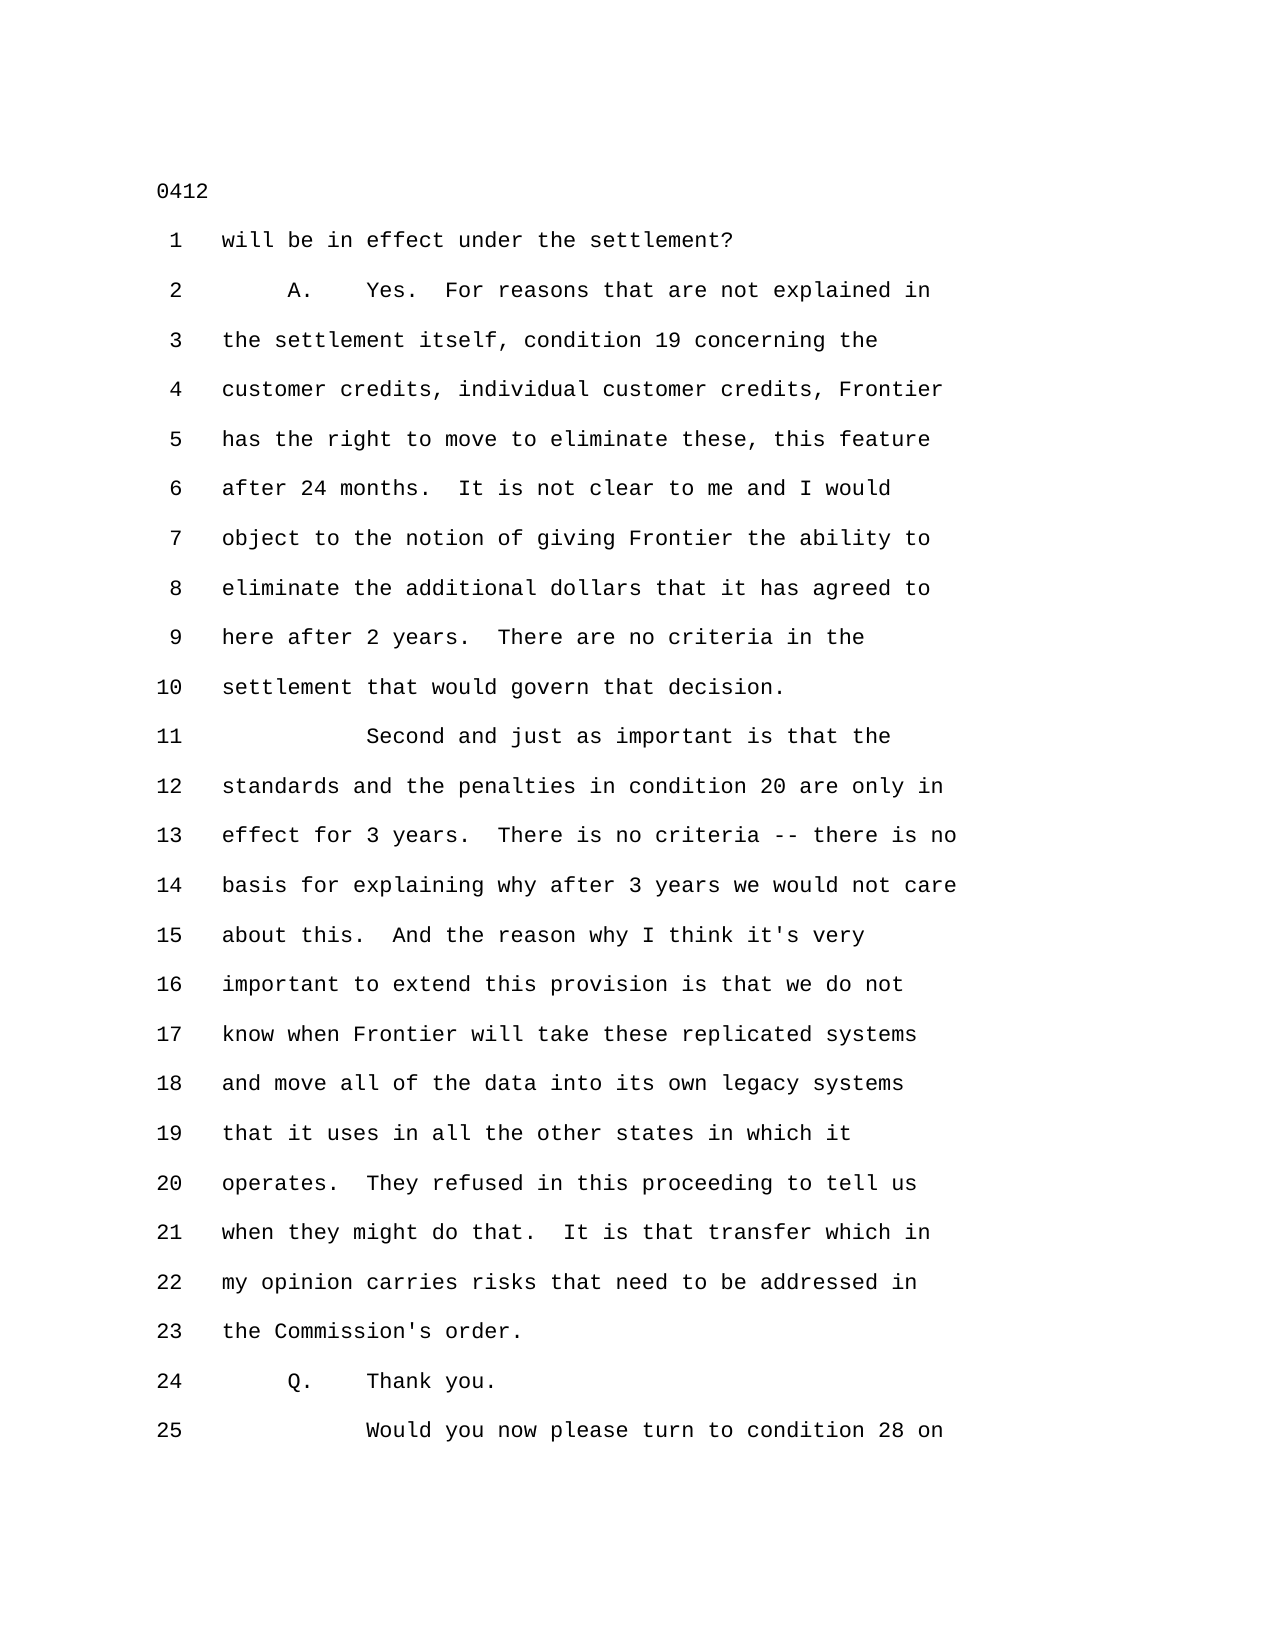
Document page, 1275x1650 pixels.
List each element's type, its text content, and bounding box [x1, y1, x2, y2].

text 18 and move all of the data into its own legacy systems [156, 1072, 1119, 1097]
text 11 Second and just as important is that the [156, 725, 1119, 750]
text 15 about this. And the reason why I think it's very [156, 924, 1119, 948]
text 6 after 24 months. It is not clear to me and I would [156, 477, 1119, 502]
text 21 when they might do that. It is that transfer which in [156, 1221, 1119, 1246]
text 13 effect for 3 years. There is no criteria -- there is no [156, 824, 1119, 849]
text 10 settlement that would govern that decision. [156, 676, 1119, 701]
text 14 basis for explaining why after 3 years we would not care [156, 874, 1119, 899]
text 25 Would you now please turn to condition 28 on [156, 1419, 1119, 1444]
text 0412 [156, 180, 1119, 205]
text 22 my opinion carries risks that need to be addressed in [156, 1271, 1119, 1296]
text 8 eliminate the additional dollars that it has agreed to [156, 577, 1119, 601]
text 20 operates. They refused in this proceeding to tell us [156, 1172, 1119, 1196]
text 16 important to extend this provision is that we do not [156, 973, 1119, 998]
text 17 know when Frontier will take these replicated systems [156, 1023, 1119, 1048]
text 9 here after 2 years. There are no criteria in the [156, 626, 1119, 651]
text 23 the Commission's order. [156, 1320, 1119, 1345]
text 12 standards and the penalties in condition 20 are only in [156, 775, 1119, 800]
text 5 has the right to move to eliminate these, this feature [156, 428, 1119, 453]
text 24 Q. Thank you. [156, 1370, 1119, 1395]
text 3 the settlement itself, condition 19 concerning the [156, 329, 1119, 353]
text 2 A. Yes. For reasons that are not explained in [156, 279, 1119, 304]
text 7 object to the notion of giving Frontier the ability to [156, 527, 1119, 552]
text 19 that it uses in all the other states in which it [156, 1122, 1119, 1147]
text 1 will be in effect under the settlement? [156, 229, 1119, 254]
text 4 customer credits, individual customer credits, Frontier [156, 378, 1119, 403]
